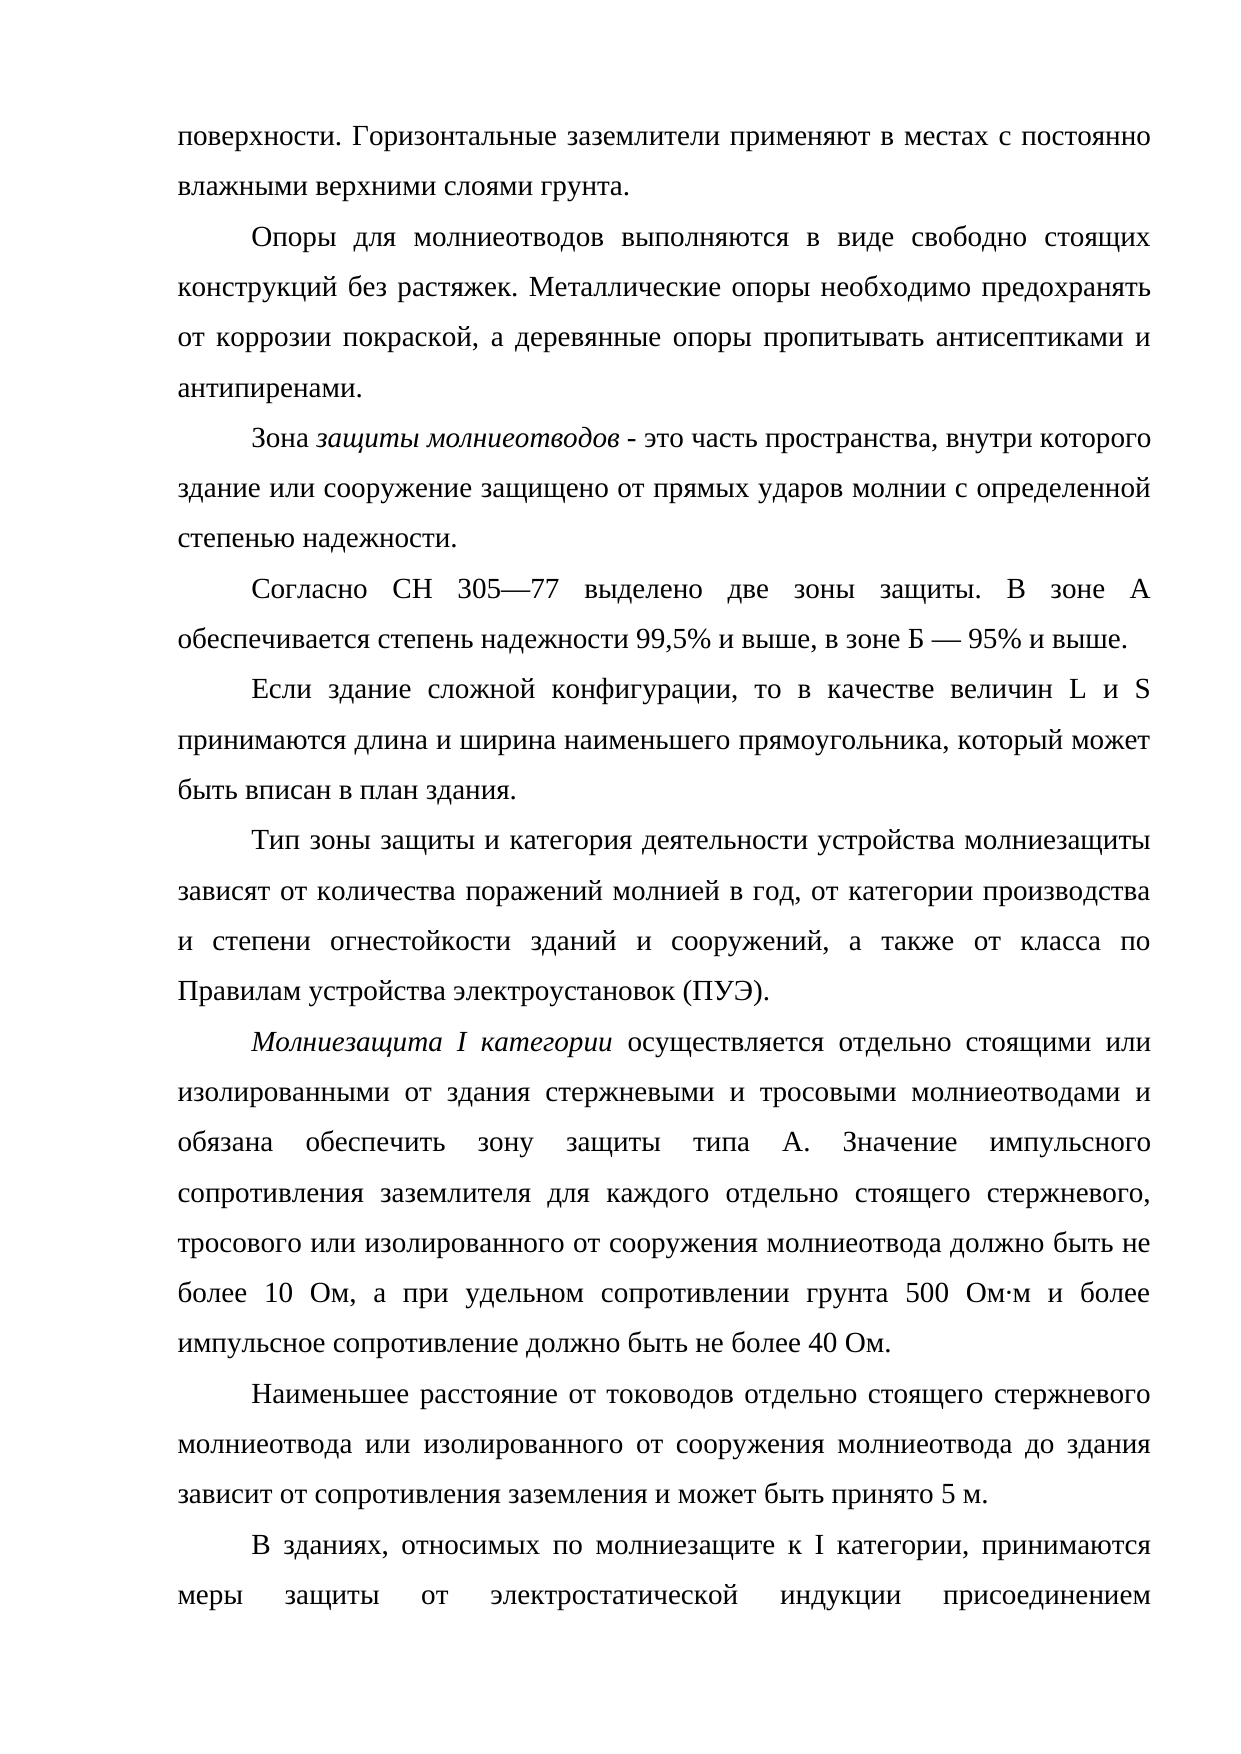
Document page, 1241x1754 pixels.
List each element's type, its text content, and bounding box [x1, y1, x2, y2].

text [177, 1527, 1152, 1611]
text Тип зоны защиты и категория деятельности устройства молниезащиты зависят от количества поражений молнией в год, от категории производства и степени огнестойкости зданий и сооружений, а также от класса по Правилам устройства электроустановок (ПУЭ). [177, 822, 1152, 1007]
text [177, 118, 1152, 202]
text Согласно СН 305—77 выделено две зоны защиты. В зоне А обеспечивается степень надежности 99,5% и выше, в зоне Б — 95% и выше. [177, 571, 1152, 655]
text Молниезащита I категории осуществляется отдельно стоящими или изолированными от здания стержневыми и тросовыми молниеотводами и обязана обеспечить зону защиты типа А. Значение импульсного сопротивления заземлителя для каждого отдельно стоящего стержневого, тросового или изолированного от сооружения молниеотвода должно быть не более 10 Ом, а при удельном сопротивлении грунта 500 Ом∙м и более импульсное сопротивление должно быть не более 40 Ом. [177, 1024, 1152, 1359]
text Наименьшее расстояние от тоководов отдельно стоящего стержневого молниеотвода или изолированного от сооружения молниеотвода до здания зависит от сопротивления заземления и может быть принято 5 м. [177, 1376, 1152, 1510]
text Опоры для молниеотводов выполняются в виде свободно стоящих конструкций без растяжек. Металлические опоры необходимо предохранять от коррозии покраской, а деревянные опоры пропитывать антисептиками и антипиренами. [177, 219, 1152, 403]
text Если здание сложной конфигурации, то в качестве величин L и S принимаются длина и ширина наименьшего прямоугольника, который может быть вписан в план здания. [177, 672, 1152, 806]
text Зона защиты молниеотводов - это часть пространства, внутри которого здание или сооружение защищено от прямых ударов молнии с определенной степенью надежности. [177, 420, 1152, 554]
